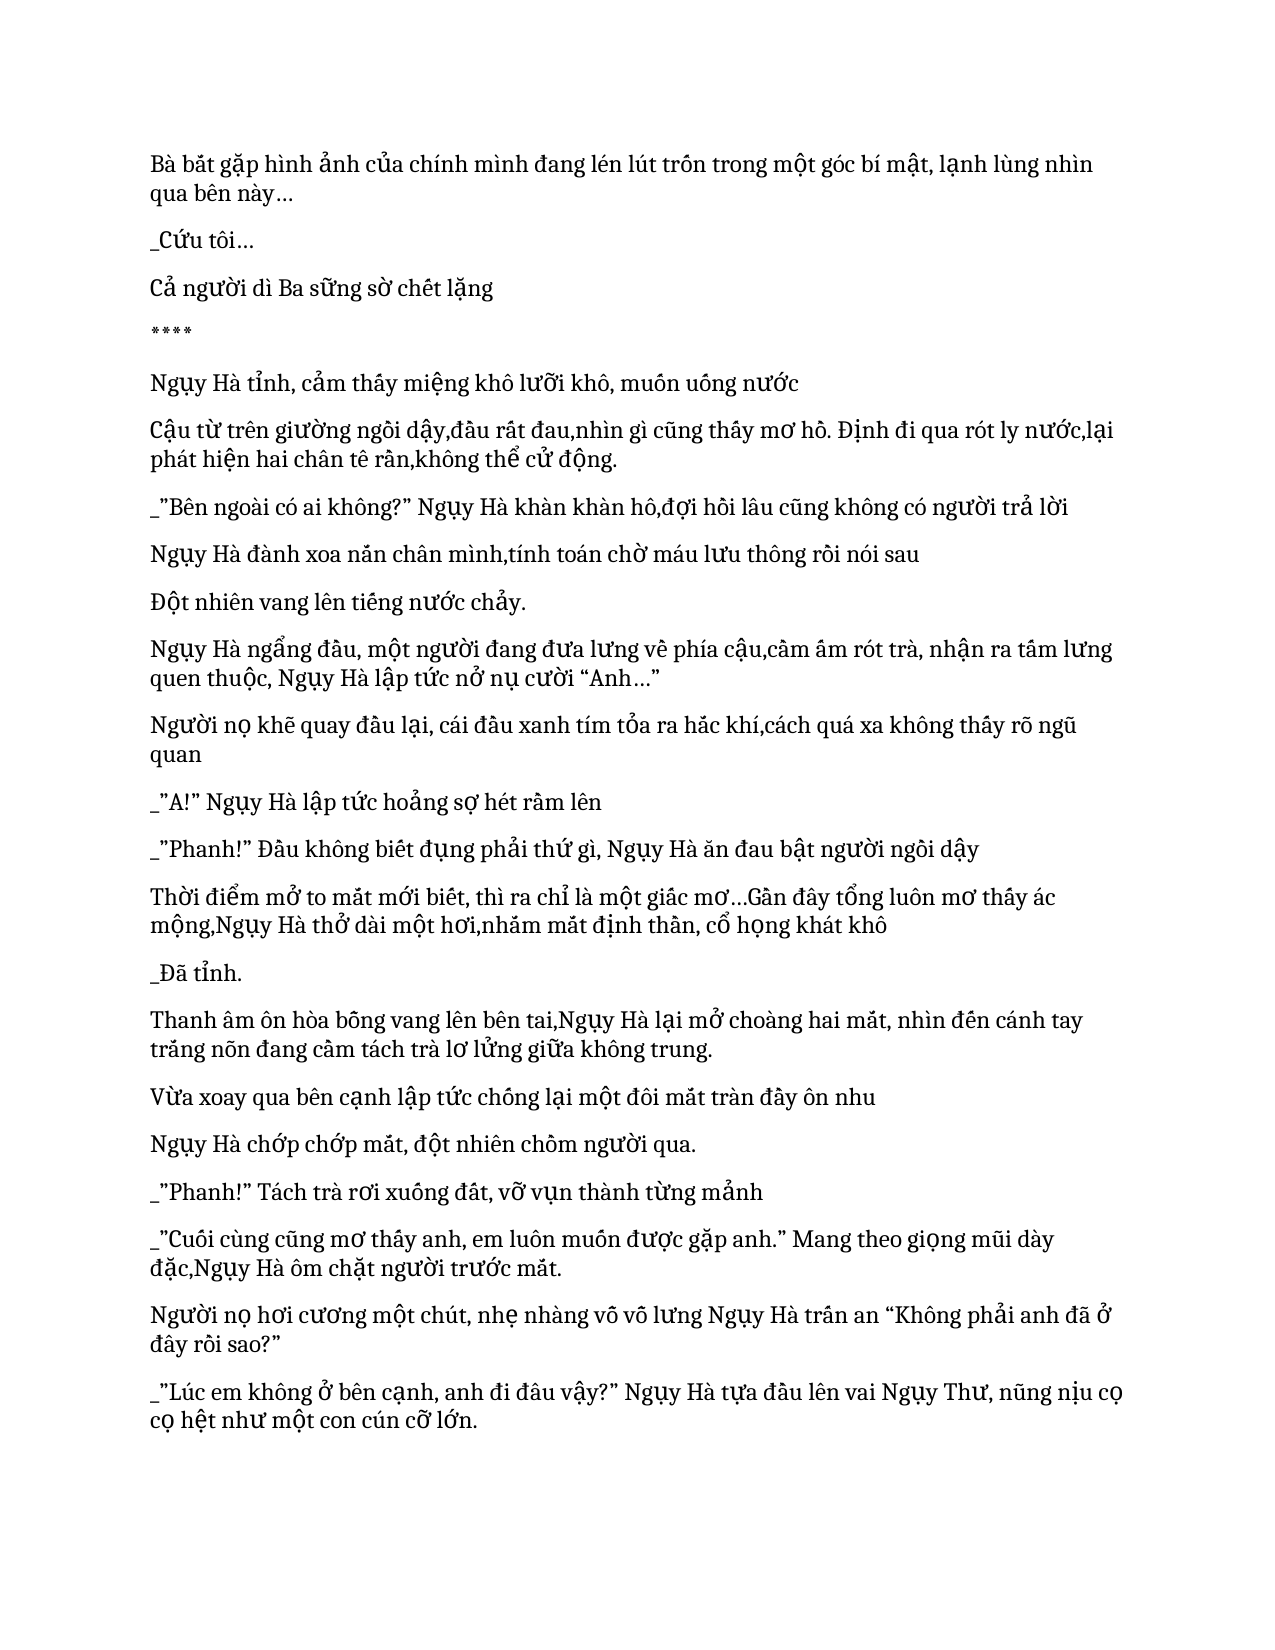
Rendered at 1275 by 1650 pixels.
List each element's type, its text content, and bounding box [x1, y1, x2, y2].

text Thời điểm mở to mắt mới biết, thì ra chỉ là một giấc mơ…Gần đây tổng luôn mơ thấy ác mộng,Ngụy Hà thở dài một hơi,nhắm mắt định thần, cổ họng khát khô [150, 882, 1125, 940]
text Người nọ khẽ quay đầu lại, cái đầu xanh tím tỏa ra hắc khí,cách quá xa không thấy rõ ngũ quan [150, 711, 1125, 769]
text Cả người dì Ba sững sờ chết lặng [150, 274, 1125, 302]
text _Đã tỉnh. [150, 959, 1125, 987]
text **** [150, 321, 1125, 350]
text Vừa xoay qua bên cạnh lập tức chống lại một đôi mắt tràn đầy ôn nhu [150, 1082, 1125, 1111]
text Ngụy Hà ngẩng đầu, một người đang đưa lưng về phía cậu,cầm ấm rót trà, nhận ra tấm lưng quen thuộc, Ngụy Hà lập tức nở nụ cười “Anh…” [150, 635, 1125, 692]
text Người nọ hơi cương một chút, nhẹ nhàng vỗ vỗ lưng Ngụy Hà trấn an “Không phải anh đã ở đây rồi sao?” [150, 1301, 1125, 1359]
text Đột nhiên vang lên tiếng nước chảy. [150, 587, 1125, 616]
text Bà bắt gặp hình ảnh của chính mình đang lén lút trốn trong một góc bí mật, lạnh lùng nhìn qua bên này… [150, 150, 1125, 207]
text _”Phanh!” Đầu không biết đụng phải thứ gì, Ngụy Hà ăn đau bật người ngồi dậy [150, 835, 1125, 864]
text _Cứu tôi… [150, 226, 1125, 255]
text _”Phanh!” Tách trà rơi xuống đất, vỡ vụn thành từng mảnh [150, 1177, 1125, 1206]
text _”Bên ngoài có ai không?” Ngụy Hà khàn khàn hô,đợi hồi lâu cũng không có người trả lời [150, 492, 1125, 521]
text _”Cuối cùng cũng mơ thấy anh, em luôn muốn được gặp anh.” Mang theo giọng mũi dày đặc,Ngụy Hà ôm chặt người trước mắt. [150, 1225, 1125, 1282]
text _”Lúc em không ở bên cạnh, anh đi đâu vậy?” Ngụy Hà tựa đầu lên vai Ngụy Thư, nũng nịu cọ cọ hệt như một con cún cỡ lớn. [150, 1377, 1125, 1435]
text Ngụy Hà tỉnh, cảm thấy miệng khô lưỡi khô, muốn uống nước [150, 369, 1125, 397]
text Cậu từ trên giường ngồi dậy,đầu rất đau,nhìn gì cũng thấy mơ hồ. Định đi qua rót ly nước,lại phát hiện hai chân tê rần,không thể cử động. [150, 416, 1125, 474]
text Thanh âm ôn hòa bỗng vang lên bên tai,Ngụy Hà lại mở choàng hai mắt, nhìn đến cánh tay trắng nõn đang cầm tách trà lơ lửng giữa không trung. [150, 1006, 1125, 1064]
text Ngụy Hà đành xoa nắn chân mình,tính toán chờ máu lưu thông rồi nói sau [150, 540, 1125, 569]
text _”A!” Ngụy Hà lập tức hoảng sợ hét rầm lên [150, 787, 1125, 816]
text Ngụy Hà chớp chớp mắt, đột nhiên chồm người qua. [150, 1130, 1125, 1159]
